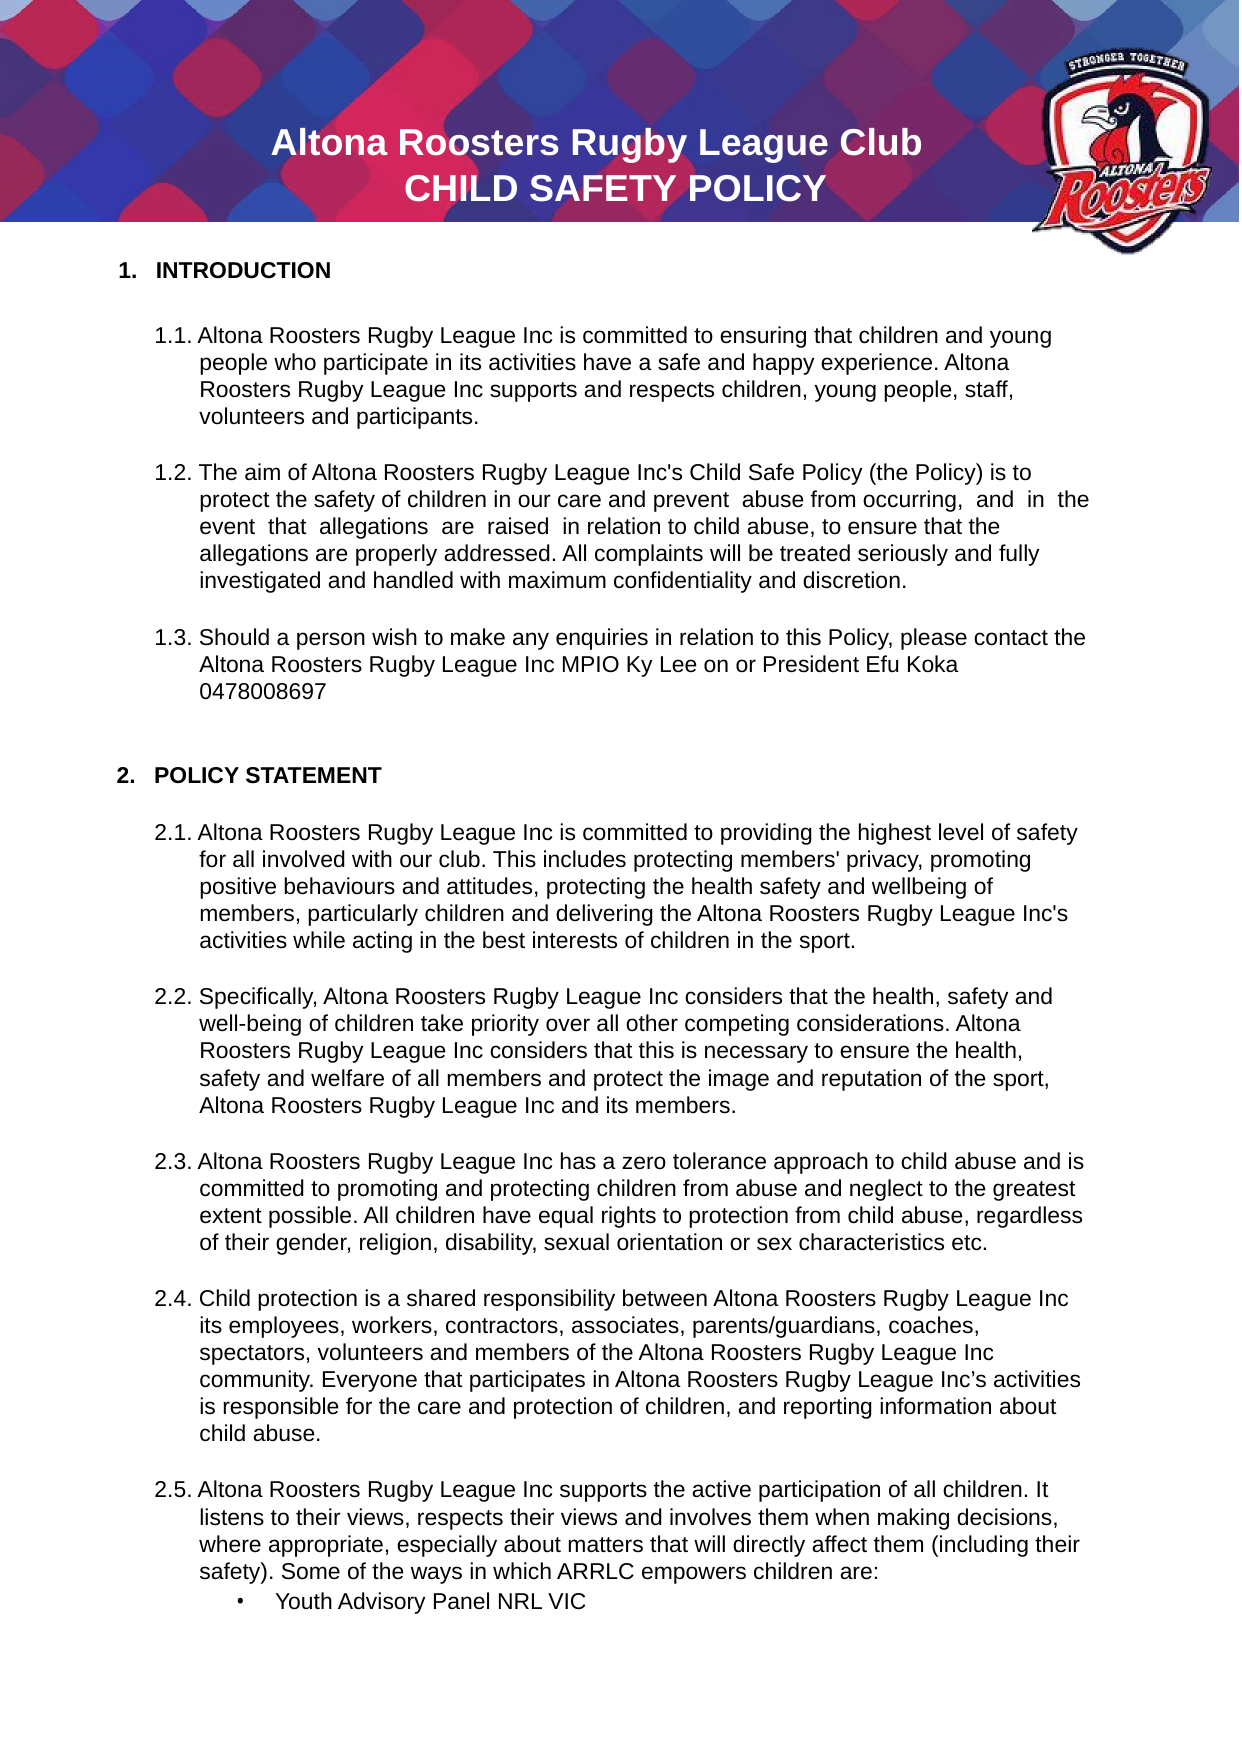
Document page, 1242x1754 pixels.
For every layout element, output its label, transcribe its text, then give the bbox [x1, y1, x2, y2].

text 2.3. Altona Roosters Rugby League Inc has a zero tolerance approach to child abuse and is committed to promoting and protecting children from abuse and neglect to the greatest extent possible. All children have equal rights to protection from child abuse, regardless of their gender, religion, disability, sexual orientation or sex characteristics etc. [154, 1148, 1090, 1255]
text 2.1. Altona Roosters Rugby League Inc is committed to providing the highest level of safety for all involved with our club. This includes protecting members' privacy, promoting positive behaviours and attitudes, protecting the health safety and wellbeing of members, particularly children and delivering the Altona Roosters Rugby League Inc's activities while acting in the best interests of children in the sport. [154, 819, 1081, 954]
picture [0, 0, 1239, 255]
text 1.1. Altona Roosters Rugby League Inc is committed to ensuring that children and young people who participate in its activities have a safe and happy experience. Altona Roosters Rugby League Inc supports and respects children, young people, staff, volunteers and participants. [154, 322, 1090, 429]
subtitle POLICY STATEMENT [116, 762, 1095, 788]
text 1.2. The aim of Altona Roosters Rugby League Inc's Child Safe Policy (the Policy) is to protect the safety of children in our care and prevent abuse from occurring, and in the event that allegations are raised in relation to child abuse, to ensure that the allegations are properly addressed. All complaints will be treated seriously and fully investigated and handled with maximum confidentiality and discretion. [154, 459, 1090, 594]
text 2.5. Altona Roosters Rugby League Inc supports the active participation of all children. It listens to their views, respects their views and involves them when making decisions, where appropriate, especially about matters that will directly affect them (including their safety). Some of the ways in which ARRLC empowers children are: [154, 1476, 1090, 1584]
text 1.3. Should a person wish to make any enquiries in relation to this Policy, please contact the Altona Roosters Rugby League Inc MPIO Ky Lee on or President Efu Koka 0478008697 [154, 623, 1090, 704]
text 2.2. Specifically, Altona Roosters Rugby League Inc considers that the health, safety and well-being of children take priority over all other competing considerations. Altona Roosters Rugby League Inc considers that this is necessary to ensure the health, safety and welfare of all members and protect the image and reputation of the sport, Altona Roosters Rugby League Inc and its members. [154, 983, 1090, 1118]
text 2.4. Child protection is a shared responsibility between Altona Roosters Rugby League Inc its employees, workers, contractors, associates, parents/guardians, coaches, spectators, volunteers and members of the Altona Roosters Rugby League Inc community. Everyone that participates in Altona Roosters Rugby League Inc’s activities is responsible for the care and protection of children, and reporting information about child abuse. [154, 1285, 1090, 1447]
text • Youth Advisory Panel NRL VIC [117, 1585, 1095, 1617]
